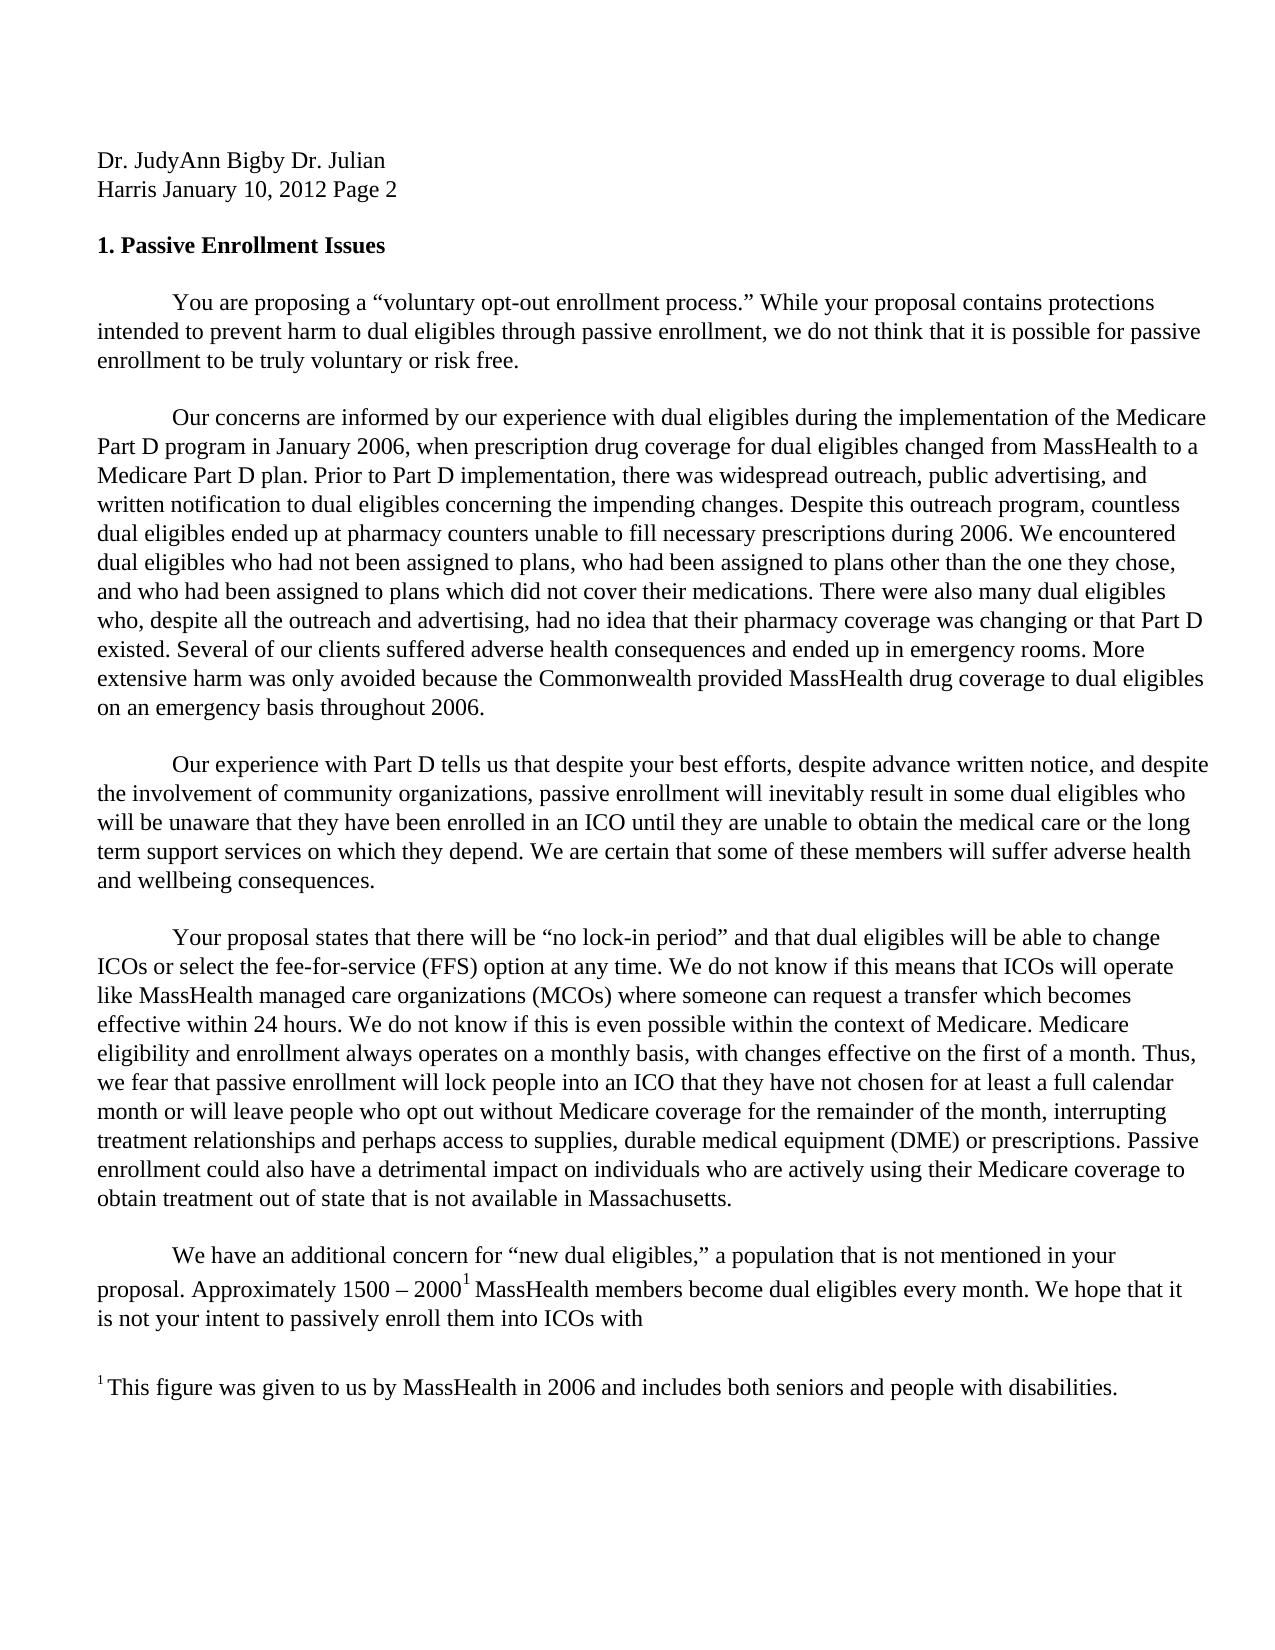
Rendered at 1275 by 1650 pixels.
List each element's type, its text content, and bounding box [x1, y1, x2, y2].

text Dr. JudyAnn Bigby Dr. Julian Harris January 10, 2012 Page 2 [97, 144, 434, 202]
text Your proposal states that there will be “no lock-in period” and that dual eligibles will be able to change ICOs or select the fee-for-service (FFS) option at any time. We do not know if this means that ICOs will operate like MassHealth managed care organizations (MCOs) where someone can request a transfer which becomes effective within 24 hours. We do not know if this is even possible within the context of Medicare. Medicare eligibility and enrollment always operates on a monthly basis, with changes effective on the first of a month. Thus, we fear that passive enrollment will lock people into an ICO that they have not chosen for at least a full calendar month or will leave people who opt out without Medicare coverage for the remainder of the month, interrupting treatment relationships and perhaps access to supplies, durable medical equipment (DME) or prescriptions. Passive enrollment could also have a detrimental impact on individuals who are actively using their Medicare coverage to obtain treatment out of state that is not available in Massachusetts. [97, 922, 1212, 1212]
text You are proposing a “voluntary opt-out enrollment process.” While your proposal contains protections intended to prevent harm to dual eligibles through passive enrollment, we do not think that it is possible for passive enrollment to be truly voluntary or risk free. [97, 287, 1212, 374]
text Our concerns are informed by our experience with dual eligibles during the implementation of the Medicare Part D program in January 2006, when prescription drug coverage for dual eligibles changed from MassHealth to a Medicare Part D plan. Prior to Part D implementation, there was widespread outreach, public advertising, and written notification to dual eligibles concerning the impending changes. Despite this outreach program, countless dual eligibles ended up at pharmacy counters unable to fill necessary prescriptions during 2006. We encountered dual eligibles who had not been assigned to plans, who had been assigned to plans other than the one they chose, and who had been assigned to plans which did not cover their medications. There were also many dual eligibles who, despite all the outreach and advertising, had no idea that their pharmacy coverage was changing or that Part D existed. Several of our clients suffered adverse health consequences and ended up in emergency rooms. More extensive harm was only avoided because the Commonwealth provided MassHealth drug coverage to dual eligibles on an emergency basis throughout 2006. [97, 402, 1212, 721]
text Our experience with Part D tells us that despite your best efforts, despite advance written notice, and despite the involvement of community organizations, passive enrollment will inevitably result in some dual eligibles who will be unaware that they have been enrolled in an ICO until they are unable to obtain the medical care or the long term support services on which they depend. We are certain that some of these members will suffer adverse health and wellbeing consequences. [97, 749, 1212, 894]
text 1 This figure was given to us by MassHealth in 2006 and includes both seniors and people with disabilities. [97, 1372, 1212, 1401]
text We have an additional concern for “new dual eligibles,” a population that is not mentioned in your proposal. Approximately 1500 – 20001 MassHealth members become dual eligibles every month. We hope that it is not your intent to passively enroll them into ICOs with [97, 1240, 1195, 1331]
text 1. Passive Enrollment Issues [97, 231, 1212, 258]
